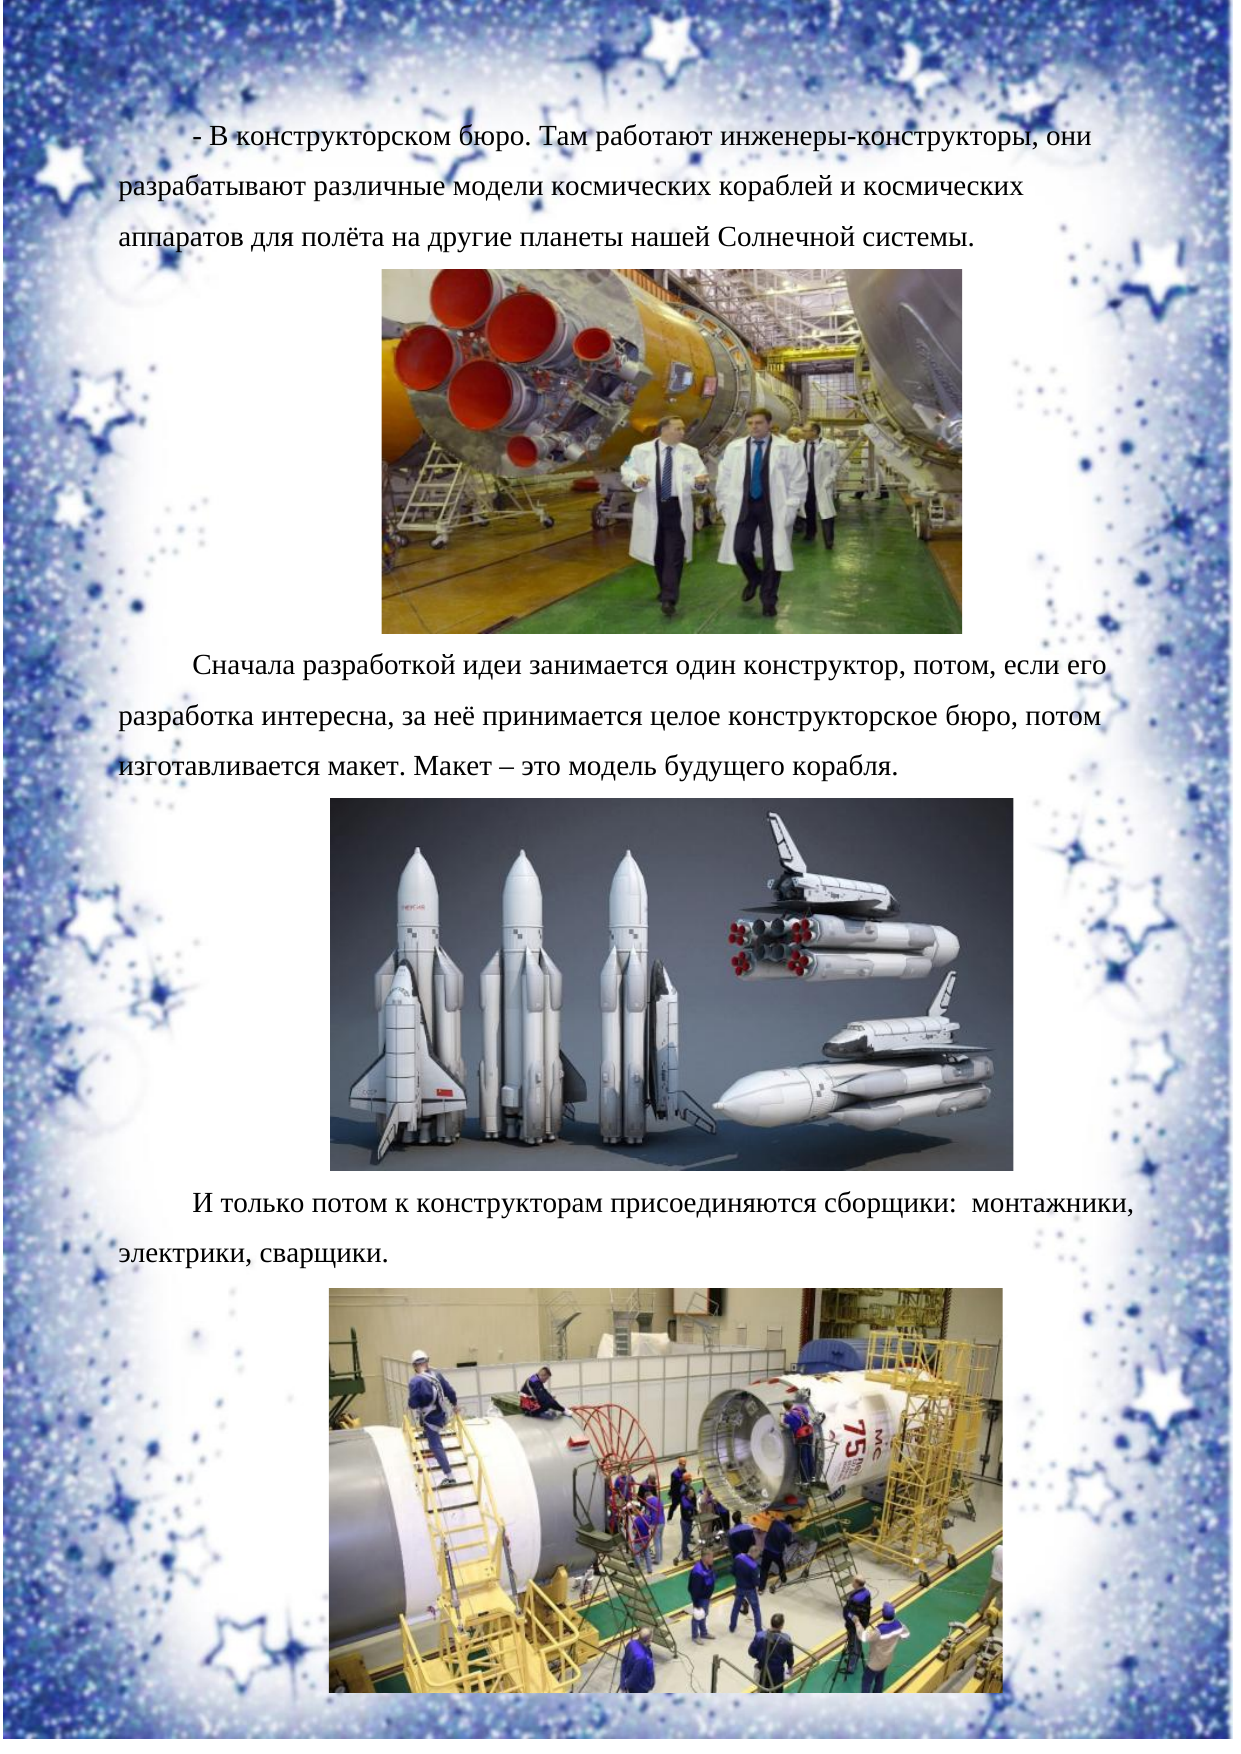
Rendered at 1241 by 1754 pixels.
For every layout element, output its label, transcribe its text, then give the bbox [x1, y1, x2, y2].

text - В конструкторском бюро. Там работают инженеры-конструкторы, они разрабатывают различные модели космических кораблей и космических аппаратов для полёта на другие планеты нашей Солнечной системы. [118, 118, 1152, 252]
text И только потом к конструкторам присоединяются сборщики: монтажники, электрики, сварщики. [118, 1185, 1152, 1268]
text Сначала разработкой идеи занимается один конструктор, потом, если его разработка интересна, за неё принимается целое конструкторское бюро, потом изготавливается макет. Макет – это модель будущего корабля. [118, 647, 1152, 781]
picture [3, 0, 1233, 1739]
